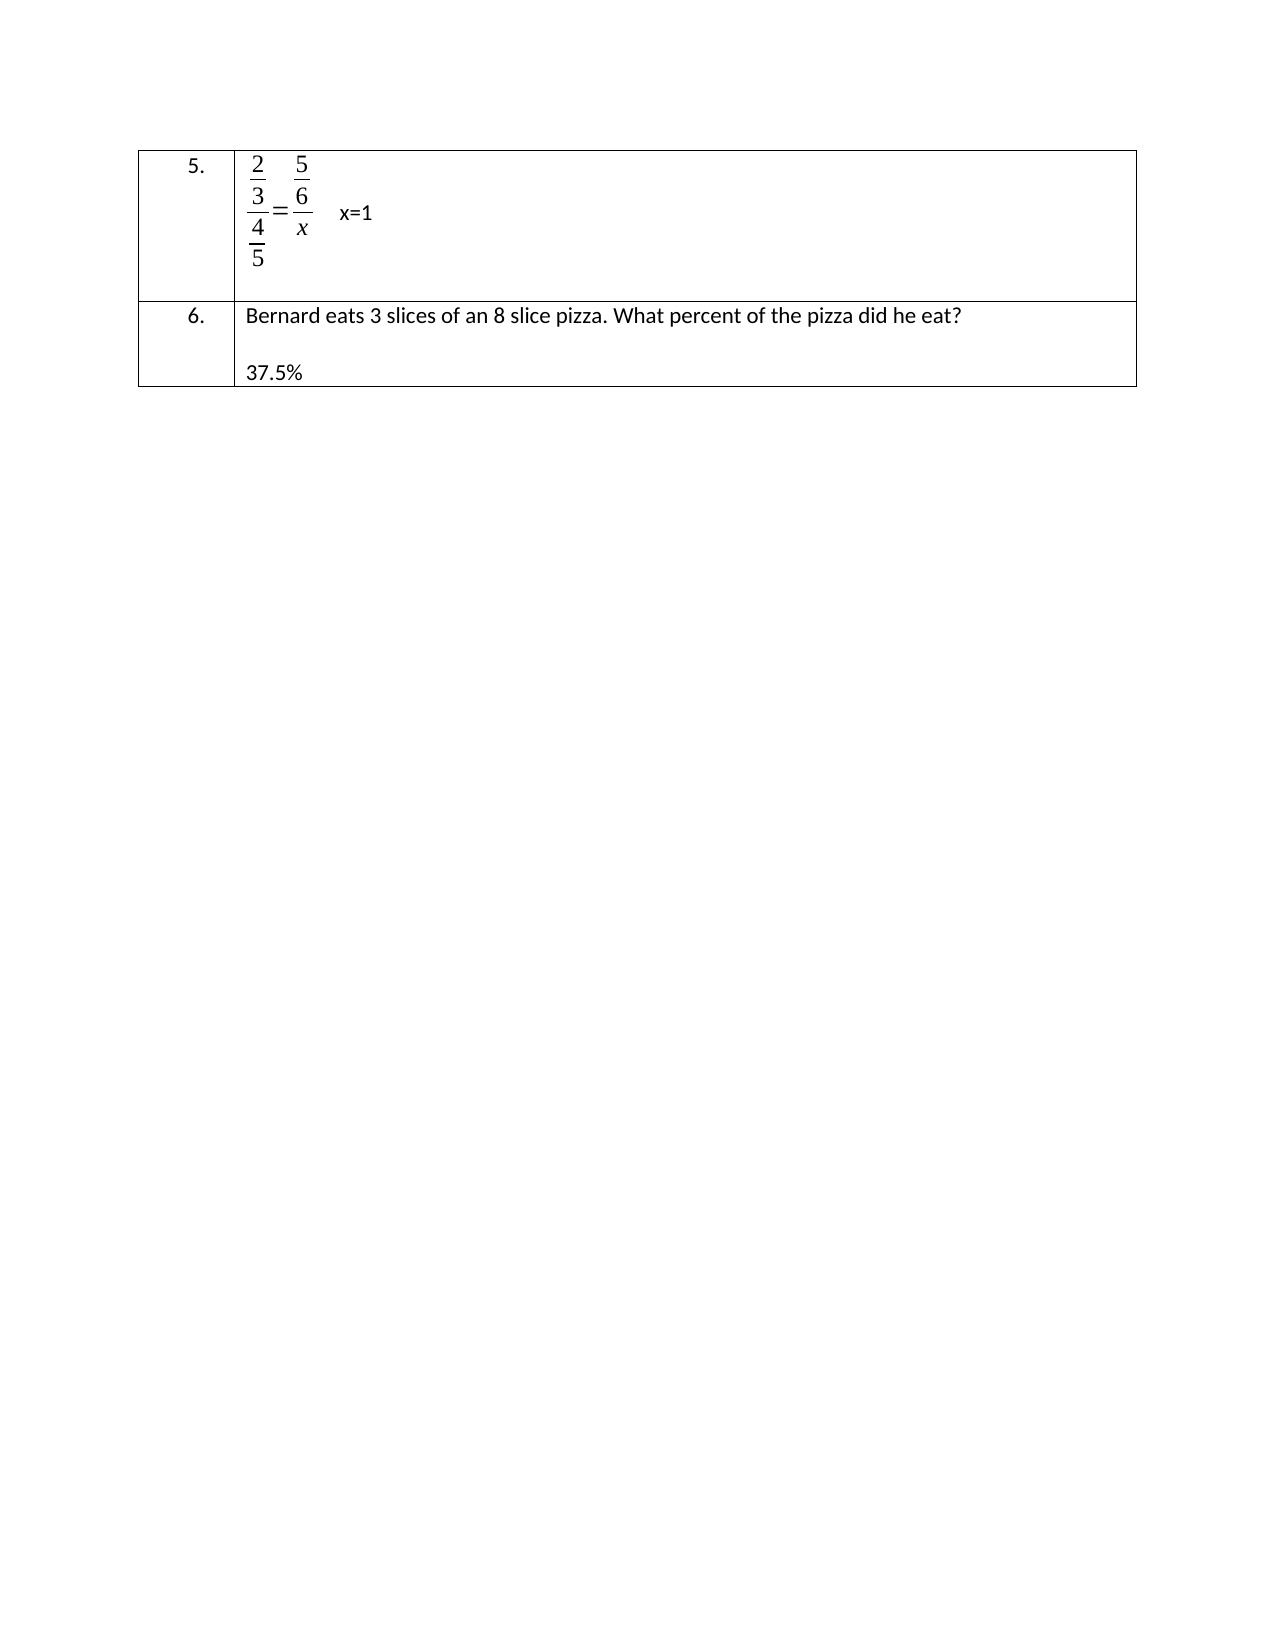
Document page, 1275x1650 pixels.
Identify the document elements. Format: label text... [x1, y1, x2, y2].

table_cell x=1 [235, 151, 1136, 301]
table_cell [139, 151, 234, 301]
table_cell Bernard eats 3 slices of an 8 slice pizza. What percent of the pizza did he eat? 37.5% [235, 302, 1136, 386]
table_cell [139, 302, 234, 386]
